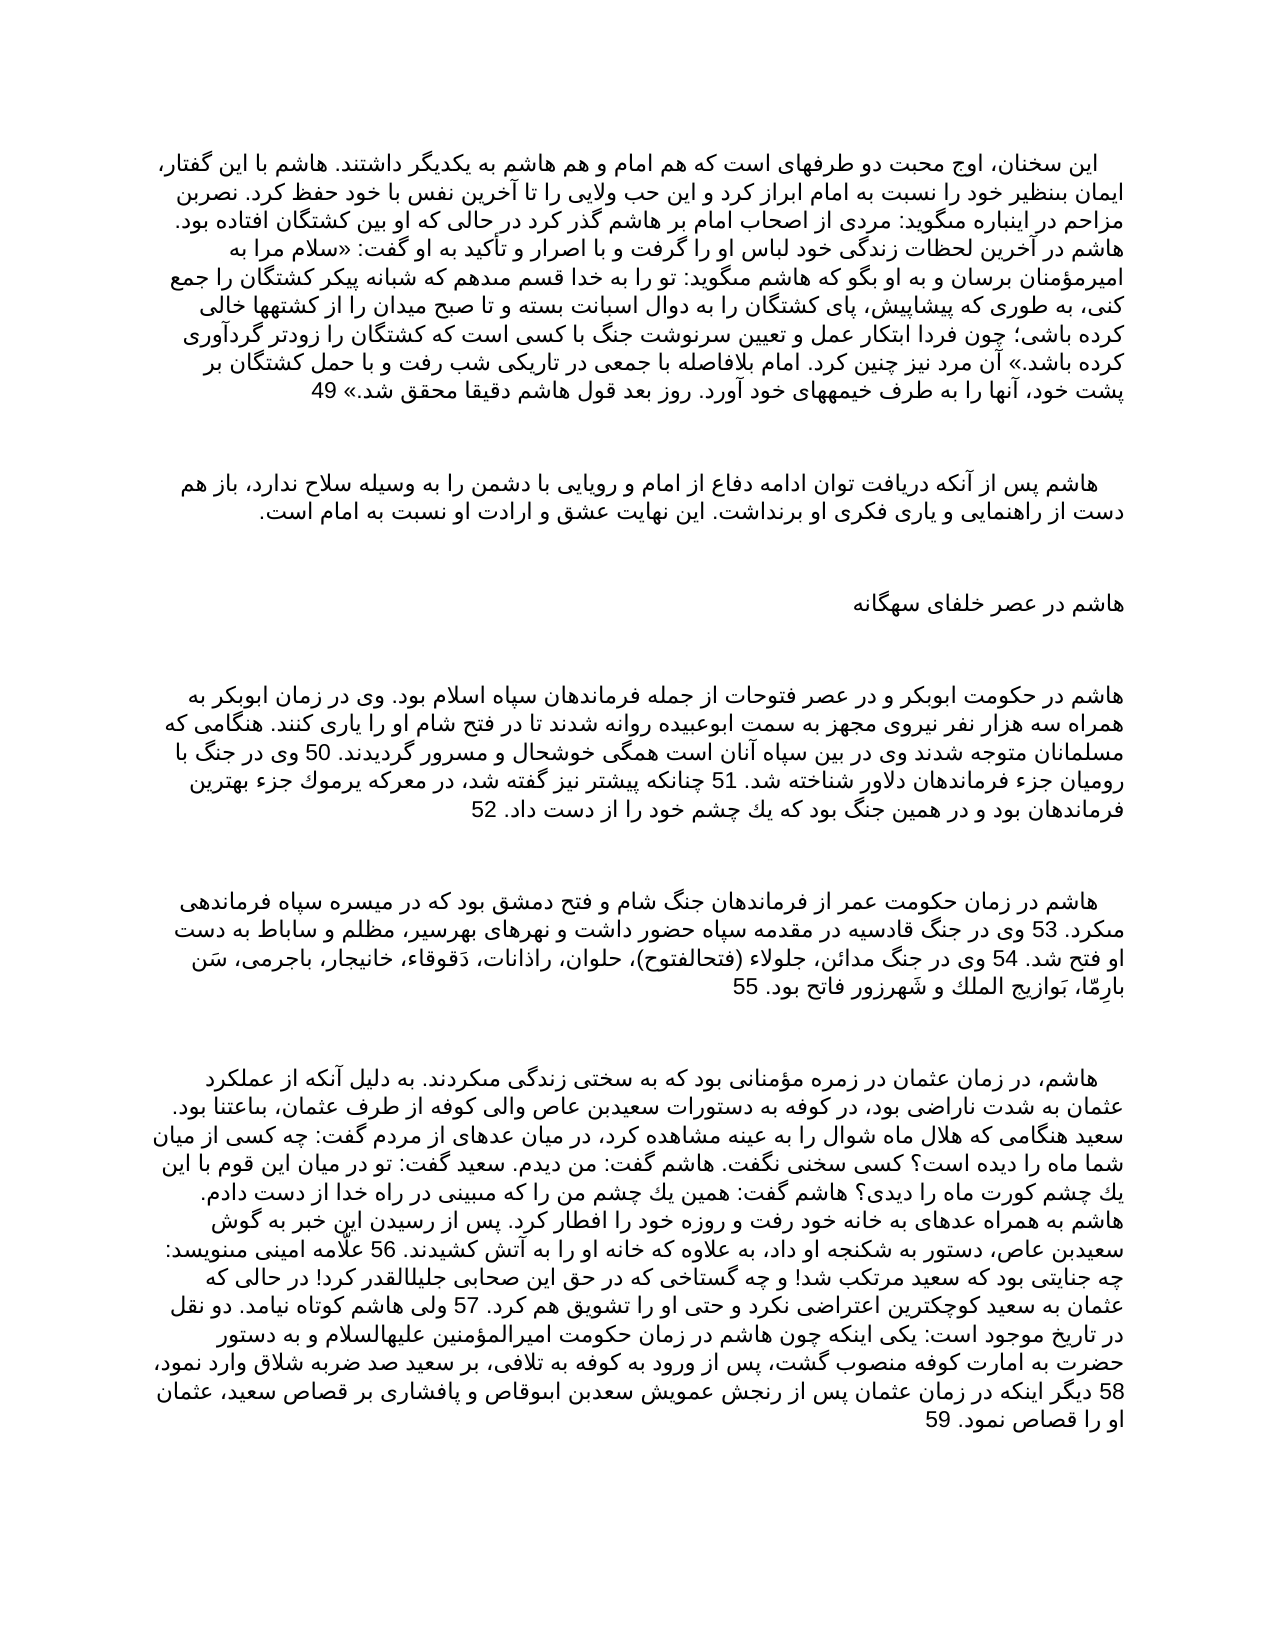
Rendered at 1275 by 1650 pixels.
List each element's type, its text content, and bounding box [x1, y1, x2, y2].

text هاشم در زمان حكومت عمر از فرماندهان جنگ شام و فتح دمشق بود كه در ميسره سپاه فرماندهى مى‏كرد. 53 وى در جنگ قادسيه در مقدمه سپاه حضور داشت و نهرهاى بهرسير، مظلم و ساباط به دست او فتح شد. 54 وى در جنگ مدائن، جلولاء (فتح‏الفتوح)، حلوان، راذانات، دَقوقاء، خانيجار، باجرمى، سَن بارِمّا، بَوازيج الملك و شَهرزور فاتح بود. 55 [150, 888, 1125, 999]
text هاشم پس از آنكه دريافت توان ادامه دفاع از امام و رويايى با دشمن را به وسيله سلاح ندارد، باز هم دست از راهنمايى و يارى فكرى او برنداشت. اين نهايت عشق و ارادت او نسبت به امام است. [150, 469, 1125, 524]
text هاشم، در زمان عثمان در زمره مؤمنانى بود كه به سختى زندگى مى‏كردند. به دليل آنكه از عملكرد عثمان به شدت ناراضى بود، در كوفه به دستورات سعيدبن عاص والى كوفه از طرف عثمان، بى‏اعتنا بود. سعيد هنگامى كه هلال ماه شوال را به عينه مشاهده كرد، در ميان عده‏اى از مردم گفت: چه كسى از ميان شما ماه را ديده است؟ كسى سخنى نگفت. هاشم گفت: من ديدم. سعيد گفت: تو در ميان اين قوم با اين يك چشم كورت ماه را ديدى؟ هاشم گفت: همين يك چشم من را كه مى‏بينى در راه خدا از دست دادم. هاشم به همراه عده‏اى به خانه خود رفت و روزه خود را افطار كرد. پس از رسيدن اين خبر به گوش سعيدبن عاص، دستور به شكنجه او داد، به علاوه كه خانه او را به آتش كشيدند. 56 علّامه امينى مى‏نويسد: چه جنايتى بود كه سعيد مرتكب شد! و چه گستاخى كه در حق اين صحابى جليل‏القدر كرد! در حالى كه عثمان به سعيد كوچك‏ترين اعتراضى نكرد و حتى او را تشويق هم كرد. 57 ولى هاشم كوتاه نيامد. دو نقل در تاريخ موجود است: يكى اينكه چون هاشم در زمان حكومت اميرالمؤمنين عليه‏السلام و به دستور حضرت به امارت كوفه منصوب گشت، پس از ورود به كوفه به تلافى، بر سعيد صد ضربه شلاق وارد نمود، 58 ديگر اينكه در زمان عثمان پس از رنجش عمويش سعدبن ابى‏وقاص و پافشارى بر قصاص سعيد، عثمان او را قصاص نمود. 59 [150, 1065, 1125, 1432]
text اين سخنان، اوج محبت دو طرفه‏اى است كه هم امام و هم هاشم به يكديگر داشتند. هاشم با اين گفتار، ايمان بى‏نظير خود را نسبت به امام ابراز كرد و اين حب ولايى را تا آخرين نفس با خود حفظ كرد. نصربن مزاحم در اين‏باره مى‏گويد: مردى از اصحاب امام بر هاشم گذر كرد در حالى كه او بين كشتگان افتاده بود. هاشم در آخرين لحظات زندگى خود لباس او را گرفت و با اصرار و تأكيد به او گفت: «سلام مرا به اميرمؤمنان برسان و به او بگو كه هاشم مى‏گويد: تو را به خدا قسم مى‏دهم كه شبانه پيكر كشتگان را جمع كنى، به طورى كه پيشاپيش، پاى كشتگان را به دوال اسبانت بسته و تا صبح ميدان را از كشته‏ها خالى كرده باشى؛ چون فردا ابتكار عمل و تعيين سرنوشت جنگ با كسى است كه كشتگان را زودتر گردآورى كرده باشد.» آن مرد نيز چنين كرد. امام بلافاصله با جمعى در تاريكى شب رفت و با حمل كشتگان بر پشت خود، آنها را به طرف خيمه‏هاى خود آورد. روز بعد قول هاشم دقيقا محقق شد.» 49 [150, 150, 1125, 404]
text هاشم در عصر خلفاى سه‏گانه [150, 590, 1125, 616]
text هاشم در حكومت ابوبكر و در عصر فتوحات از جمله فرماندهان سپاه اسلام بود. وى در زمان ابوبكر به همراه سه هزار نفر نيروى مجهز به سمت ابوعبيده روانه شدند تا در فتح شام او را يارى كنند. هنگامى كه مسلمانان متوجه شدند وى در بين سپاه آنان است همگى خوشحال و مسرور گرديدند. 50 وى در جنگ با روميان جزء فرماندهان دلاور شناخته شد. 51 چنان‏كه پيش‏تر نيز گفته شد، در معركه يرموك جزء بهترين فرماندهان بود و در همين جنگ بود كه يك چشم خود را از دست داد. 52 [150, 682, 1125, 822]
